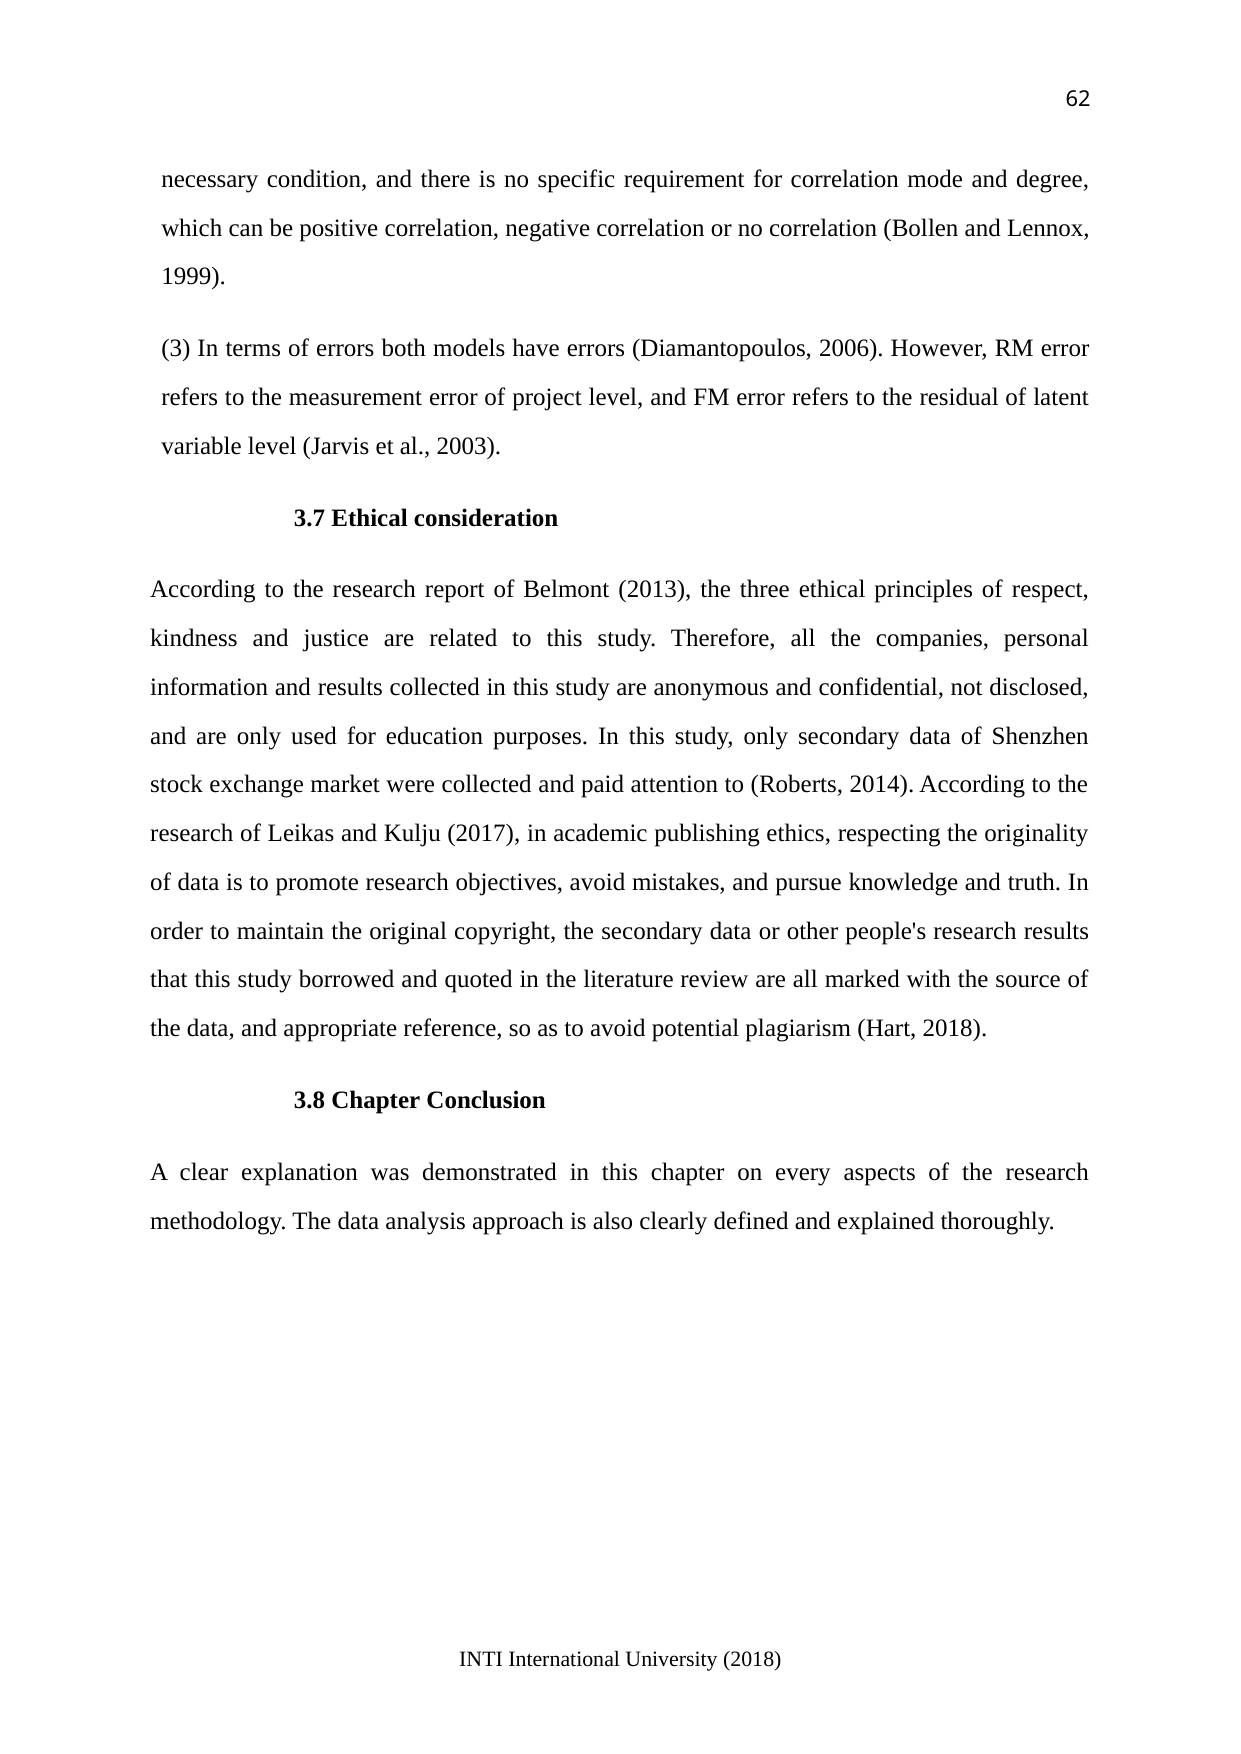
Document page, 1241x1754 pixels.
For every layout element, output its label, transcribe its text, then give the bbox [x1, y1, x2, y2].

subtitle 3.8 Chapter Conclusion [294, 1083, 1090, 1116]
text A clear explanation was demonstrated in this chapter on every aspects of the research methodology. The data analysis approach is also clearly defined and explained thoroughly. [150, 1155, 1090, 1236]
text (3) In terms of errors both models have errors (Diamantopoulos, 2006). However, RM error refers to the measurement error of project level, and FM error refers to the residual of latent variable level (Jarvis et al., 2003). [161, 331, 1090, 461]
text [161, 162, 1090, 292]
subtitle 3.7 Ethical consideration [294, 501, 1090, 533]
text According to the research report of Belmont (2013), the three ethical principles of respect, kindness and justice are related to this study. Therefore, all the companies, personal information and results collected in this study are anonymous and confidential, not disclosed, and are only used for education purposes. In this study, only secondary data of Shenzhen stock exchange market were collected and paid attention to (Roberts, 2014). According to the research of Leikas and Kulju (2017), in academic publishing ethics, respecting the originality of data is to promote research objectives, avoid mistakes, and pursue knowledge and truth. In order to maintain the original copyright, the secondary data or other people's research results that this study borrowed and quoted in the literature review are all marked with the source of the data, and appropriate reference, so as to avoid potential plagiarism (Hart, 2018). [150, 573, 1090, 1044]
